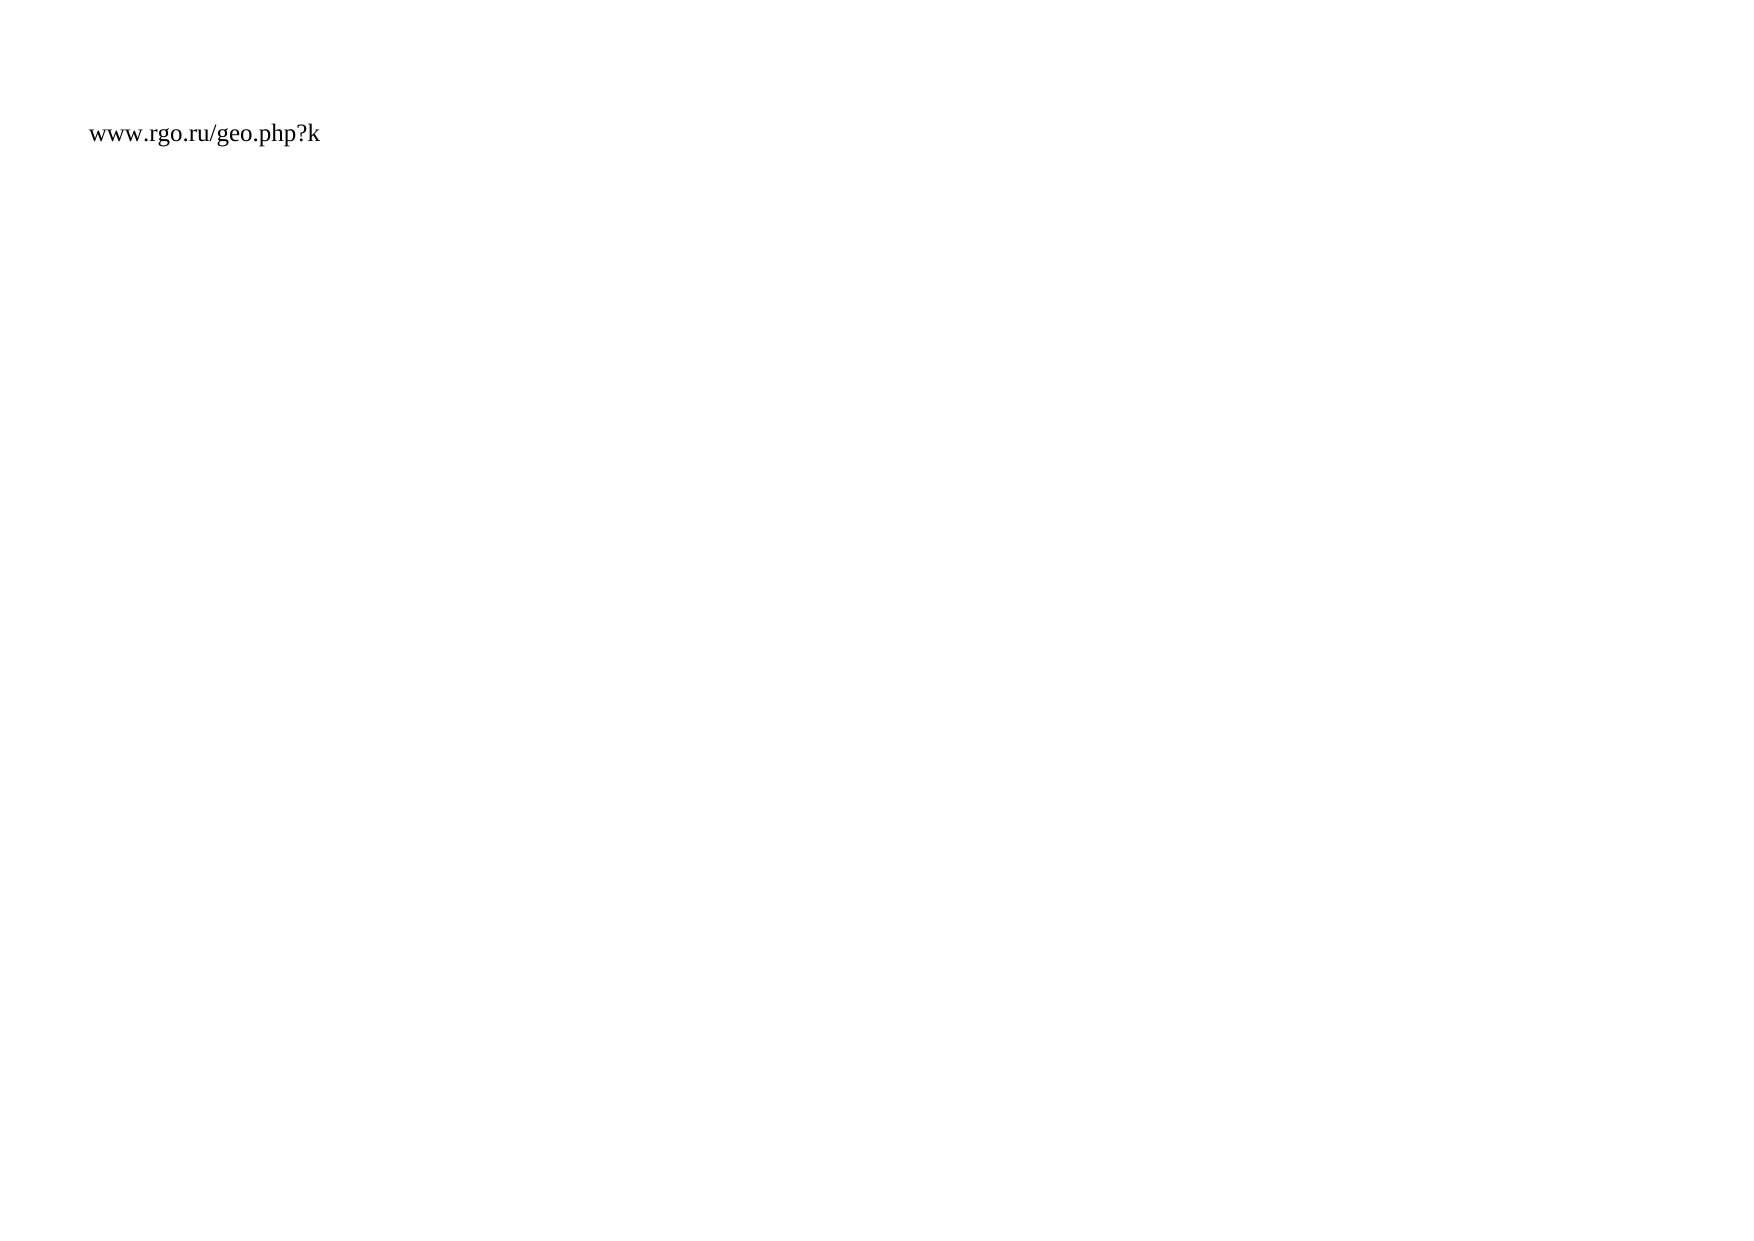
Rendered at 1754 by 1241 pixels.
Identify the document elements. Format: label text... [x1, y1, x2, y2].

text www.rgo.ru/geo.php?k [89, 118, 1665, 147]
